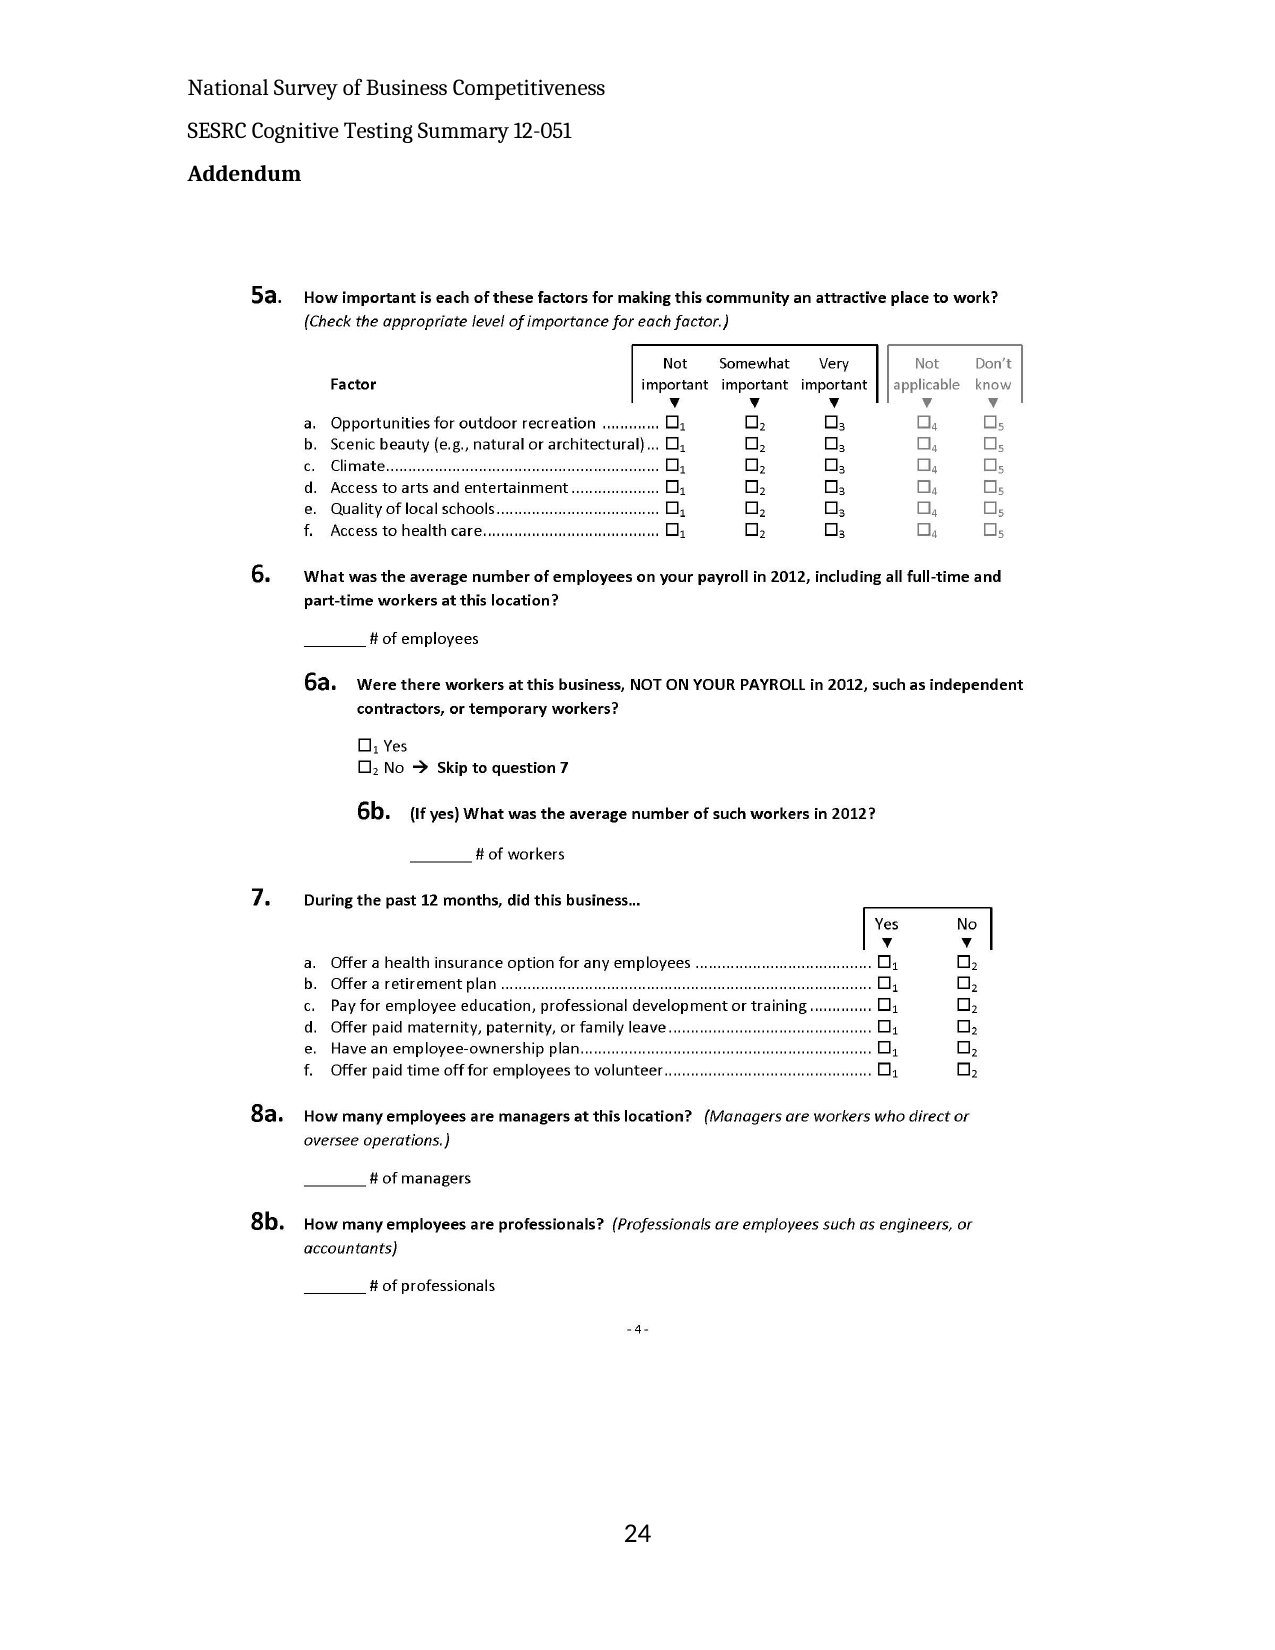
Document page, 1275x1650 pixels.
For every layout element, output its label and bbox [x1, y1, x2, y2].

picture [187, 203, 1088, 1368]
